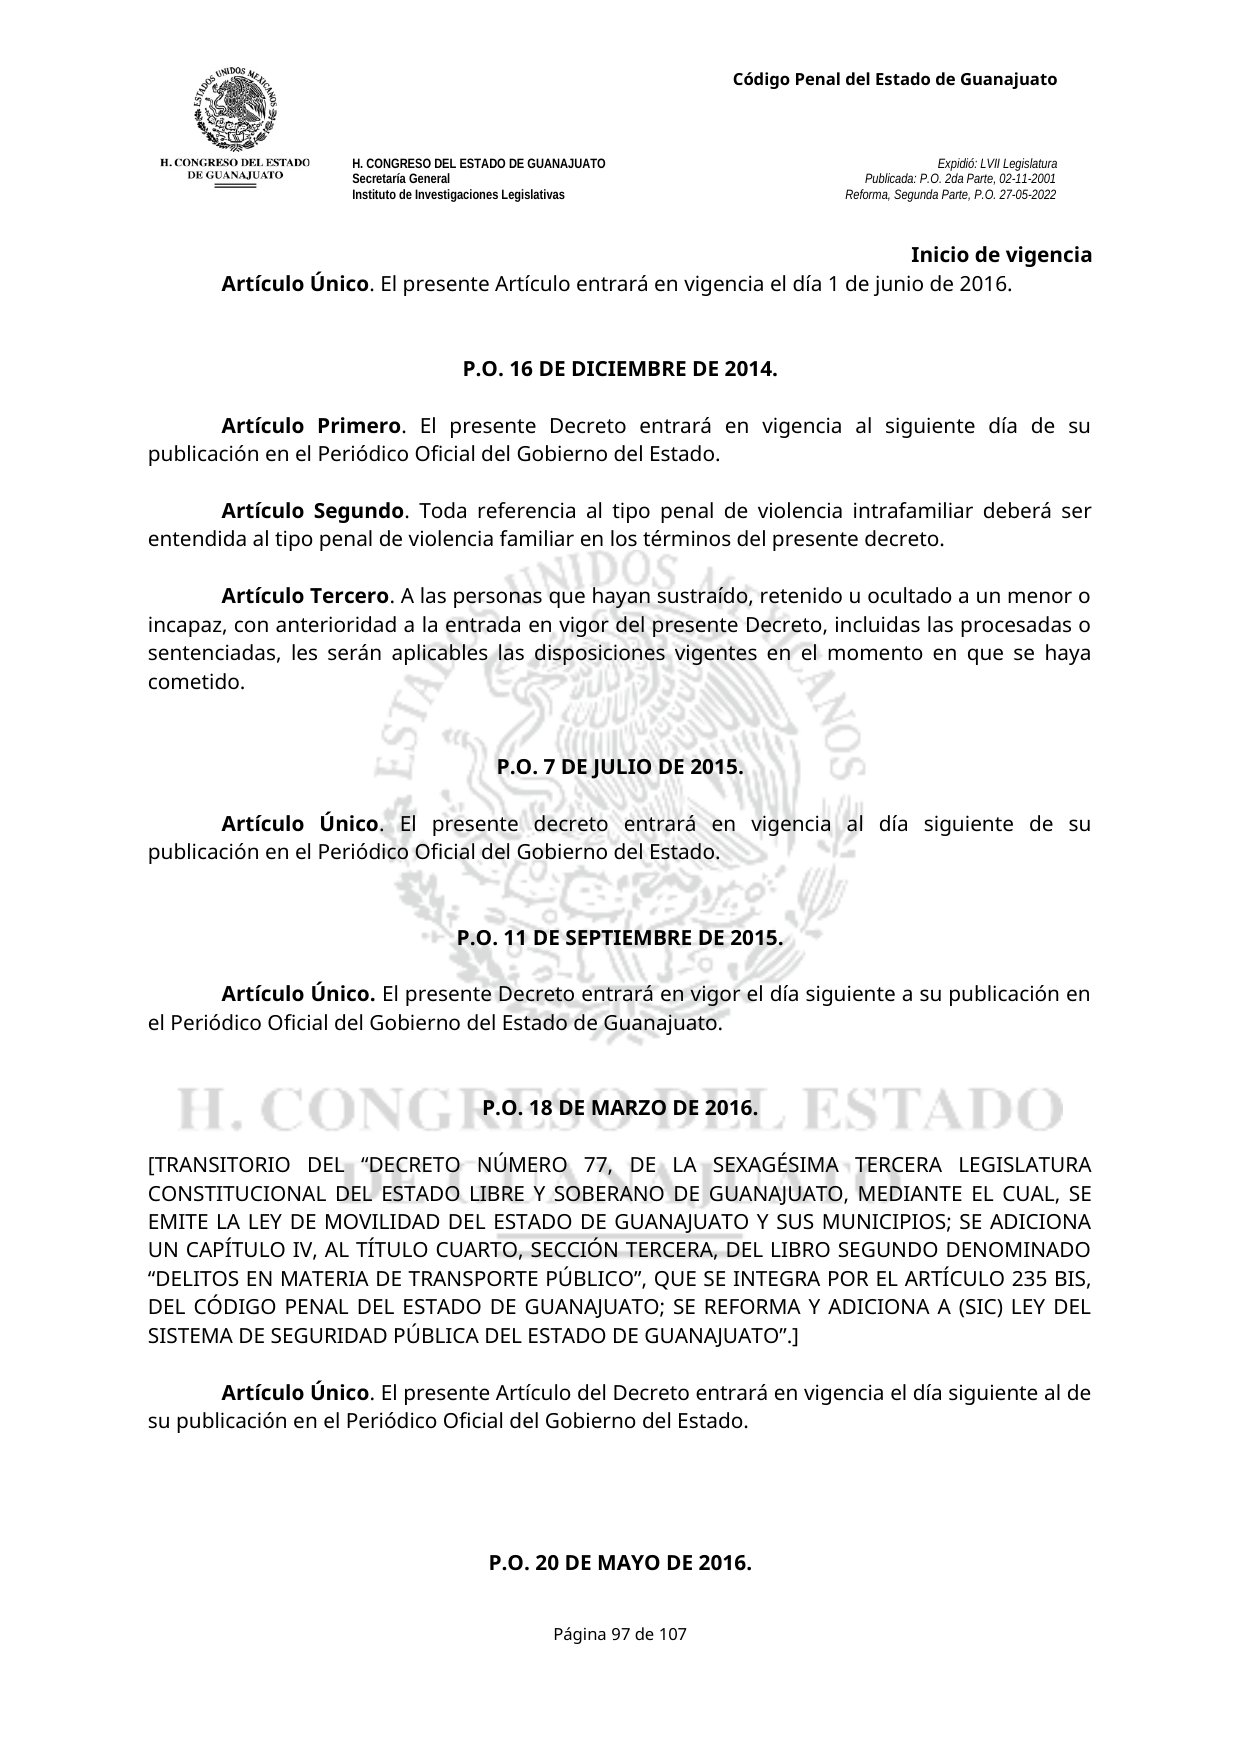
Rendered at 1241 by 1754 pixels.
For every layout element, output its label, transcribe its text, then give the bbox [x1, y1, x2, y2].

text Artículo Segundo. Toda referencia al tipo penal de violencia intrafamiliar deberá ser entendida al tipo penal de violencia familiar en los términos del presente decreto. [148, 496, 1092, 553]
text P.O. 20 DE MAYO DE 2016. [148, 1548, 1092, 1577]
text P.O. 11 DE SEPTIEMBRE DE 2015. [148, 923, 1092, 951]
text Artículo Único. El presente Artículo del Decreto entrará en vigencia el día siguiente al de su publicación en el Periódico Oficial del Gobierno del Estado. [148, 1378, 1092, 1434]
text P.O. 7 DE JULIO DE 2015. [148, 752, 1092, 781]
text Inicio de vigencia [148, 240, 1092, 269]
picture [160, 67, 310, 194]
text Artículo Único. El presente decreto entrará en vigencia al día siguiente de su publicación en el Periódico Oficial del Gobierno del Estado. [148, 809, 1092, 866]
text Artículo Primero. El presente Decreto entrará en vigencia al siguiente día de su publicación en el Periódico Oficial del Gobierno del Estado. [148, 411, 1092, 468]
text P.O. 18 DE MARZO DE 2016. [148, 1093, 1092, 1122]
text Artículo Tercero. A las personas que hayan sustraído, retenido u ocultado a un menor o incapaz, con anterioridad a la entrada en vigor del presente Decreto, incluidas las procesadas o sentenciadas, les serán aplicables las disposiciones vigentes en el momento en que se haya cometido. [148, 581, 1092, 695]
text Artículo Único. El presente Decreto entrará en vigor el día siguiente a su publicación en el Periódico Oficial del Gobierno del Estado de Guanajuato. [148, 979, 1092, 1036]
text [TRANSITORIO DEL “DECRETO NÚMERO 77, DE LA SEXAGÉSIMA TERCERA LEGISLATURA CONSTITUCIONAL DEL ESTADO LIBRE Y SOBERANO DE GUANAJUATO, MEDIANTE EL CUAL, SE EMITE LA LEY DE MOVILIDAD DEL ESTADO DE GUANAJUATO Y SUS MUNICIPIOS; SE ADICIONA UN CAPÍTULO IV, AL TÍTULO CUARTO, SECCIÓN TERCERA, DEL LIBRO SEGUNDO DENOMINADO “DELITOS EN MATERIA DE TRANSPORTE PÚBLICO”, QUE SE INTEGRA POR EL ARTÍCULO 235 BIS, DEL CÓDIGO PENAL DEL ESTADO DE GUANAJUATO; SE REFORMA Y ADICIONA A (SIC) LEY DEL SISTEMA DE SEGURIDAD PÚBLICA DEL ESTADO DE GUANAJUATO”.] [148, 1150, 1092, 1349]
text P.O. 16 DE DICIEMBRE DE 2014. [148, 354, 1092, 382]
text Artículo Único. El presente Artículo entrará en vigencia el día 1 de junio de 2016. [148, 269, 1092, 297]
